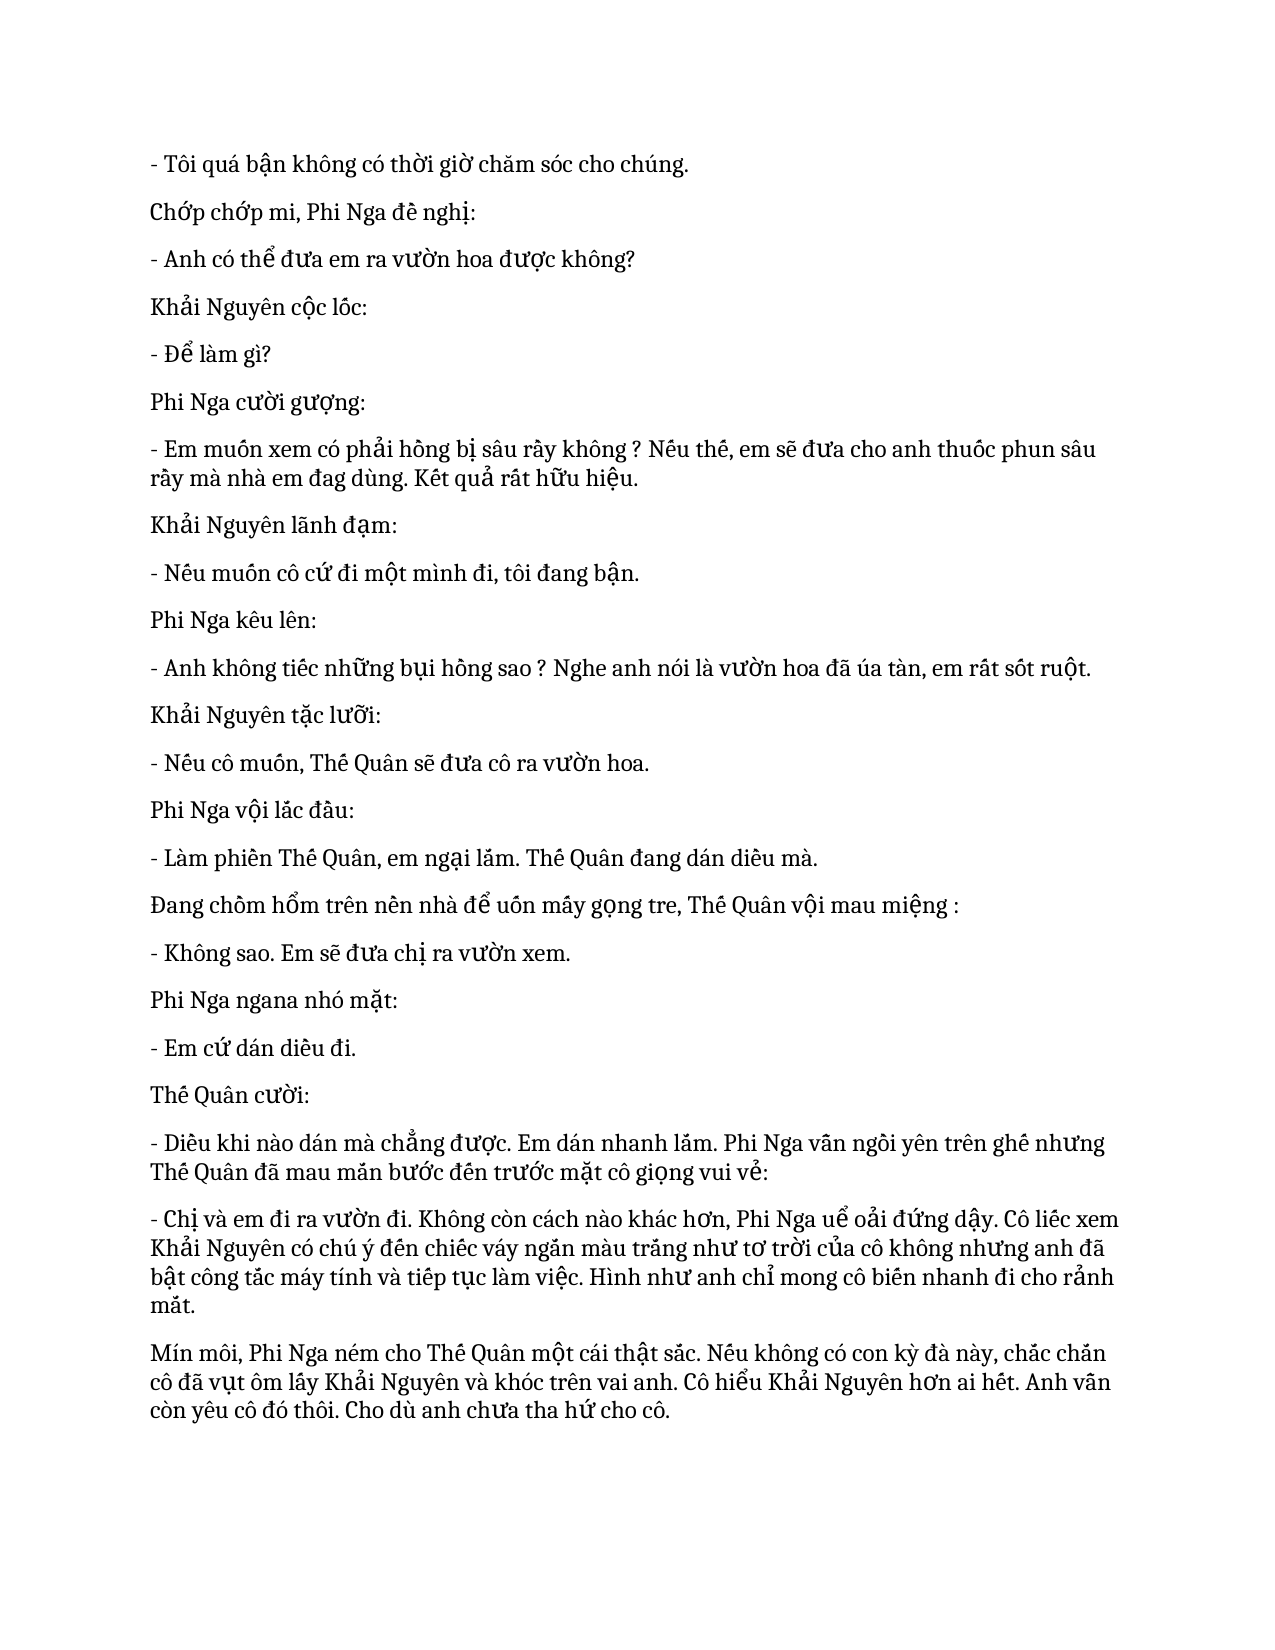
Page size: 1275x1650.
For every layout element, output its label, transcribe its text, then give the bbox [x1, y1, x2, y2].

text Khải Nguyên lãnh đạm: [150, 511, 1125, 540]
text - Làm phiền Thế Quân, em ngại lắm. Thế Quân đang dán diều mà. [150, 844, 1125, 872]
text Phi Nga kêu lên: [150, 606, 1125, 635]
text - Em muốn xem có phải hồng bị sâu rầy không ? Nếu thế, em sẽ đưa cho anh thuốc phun sâu rầy mà nhà em đag dùng. Kết quả rất hữu hiệu. [150, 435, 1125, 492]
text - Không sao. Em sẽ đưa chị ra vườn xem. [150, 939, 1125, 967]
text Đang chồm hổm trên nền nhà để uốn mấy gọng tre, Thế Quân vội mau miệng : [150, 891, 1125, 920]
text Thế Quân cười: [150, 1081, 1125, 1110]
text Khải Nguyên cộc lốc: [150, 292, 1125, 321]
text Phi Nga vội lắc đầu: [150, 796, 1125, 825]
text - Anh có thể đưa em ra vườn hoa được không? [150, 245, 1125, 274]
text - Nếu muốn cô cứ đi một mình đi, tôi đang bận. [150, 559, 1125, 587]
text - Tôi quá bận không có thời giờ chăm sóc cho chúng. [150, 150, 1125, 179]
text - Em cứ dán diều đi. [150, 1034, 1125, 1062]
text - Nếu cô muốn, Thế Quân sẽ đưa cô ra vườn hoa. [150, 749, 1125, 777]
text - Diều khi nào dán mà chẳng được. Em dán nhanh lắm. Phi Nga vẫn ngồi yên trên ghế nhưng Thế Quân đã mau mắn bước đến trước mặt cô giọng vui vẻ: [150, 1129, 1125, 1186]
text Khải Nguyên tặc lưỡi: [150, 701, 1125, 730]
text - Để làm gì? [150, 340, 1125, 369]
text Mín môi, Phi Nga ném cho Thế Quân một cái thật sắc. Nếu không có con kỳ đà này, chắc chắn cô đã vụt ôm lấy Khải Nguyên và khóc trên vai anh. Cô hiểu Khải Nguyên hơn ai hết. Anh vẫn còn yêu cô đó thôi. Cho dù anh chưa tha hứ cho cô. [150, 1339, 1125, 1425]
text - Chị và em đi ra vườn đi. Không còn cách nào khác hơn, Phi Nga uể oải đứng dậy. Cô liếc xem Khải Nguyên có chú ý đến chiếc váy ngắn màu trắng như tơ trời của cô không nhưng anh đã bật công tắc máy tính và tiếp tục làm việc. Hình như anh chỉ mong cô biến nhanh đi cho rảnh mắt. [150, 1205, 1125, 1320]
text - Anh không tiếc những bụi hồng sao ? Nghe anh nói là vườn hoa đã úa tàn, em rất sốt ruột. [150, 654, 1125, 682]
text Phi Nga ngana nhó mặt: [150, 986, 1125, 1015]
text Chớp chớp mi, Phi Nga đề nghị: [150, 197, 1125, 226]
text Phi Nga cười gượng: [150, 387, 1125, 416]
